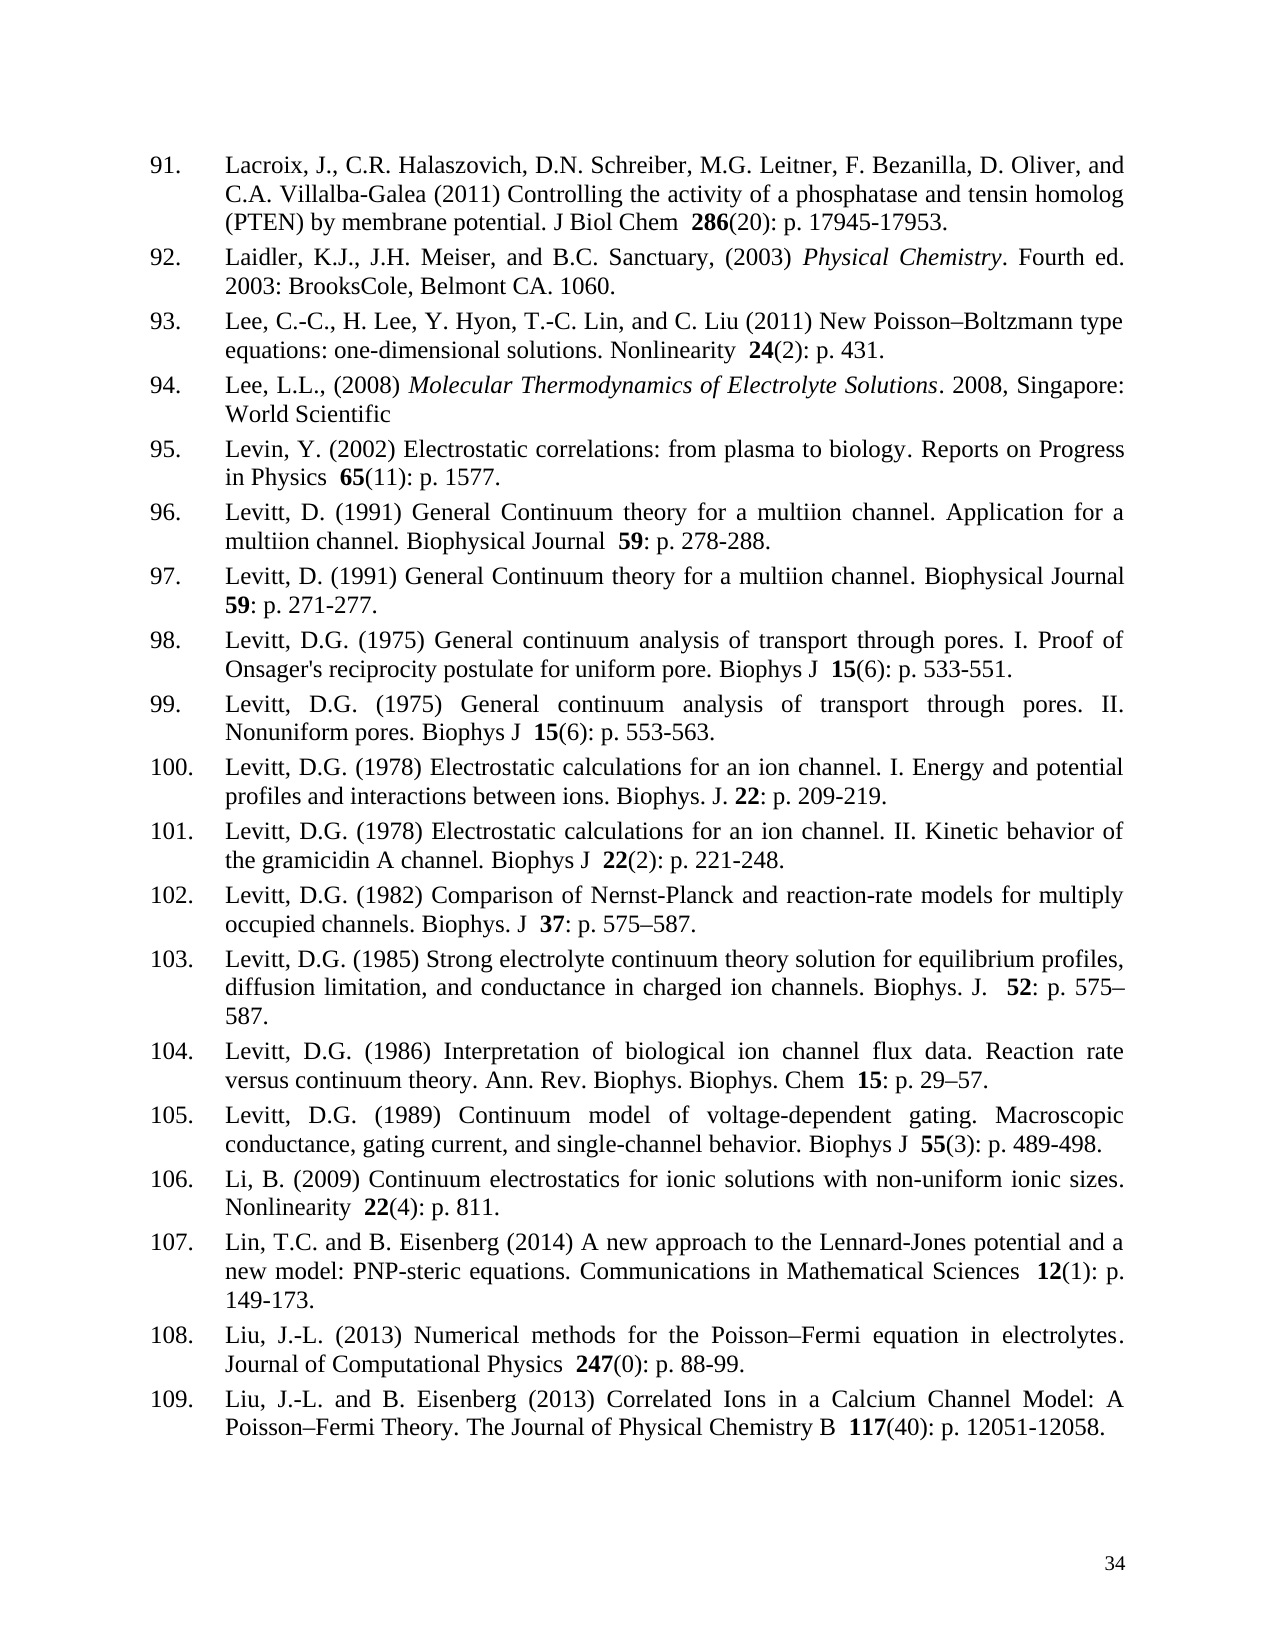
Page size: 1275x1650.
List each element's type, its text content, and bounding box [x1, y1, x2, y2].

text 101. Levitt, D.G. (1978) Electrostatic calculations for an ion channel. II. Kinetic behavior of the gramicidin A channel. Biophys J 22(2): p. 221-248. [150, 816, 1125, 874]
text 95. Levin, Y. (2002) Electrostatic correlations: from plasma to biology. Reports on Progress in Physics 65(11): p. 1577. [150, 434, 1125, 491]
text 92. Laidler, K.J., J.H. Meiser, and B.C. Sanctuary, (2003) Physical Chemistry. Fourth ed. 2003: BrooksCole, Belmont CA. 1060. [150, 242, 1125, 300]
text 100. Levitt, D.G. (1978) Electrostatic calculations for an ion channel. I. Energy and potential profiles and interactions between ions. Biophys. J. 22: p. 209-219. [150, 752, 1125, 810]
text 91. Lacroix, J., C.R. Halaszovich, D.N. Schreiber, M.G. Leitner, F. Bezanilla, D. Oliver, and C.A. Villalba-Galea (2011) Controlling the activity of a phosphatase and tensin homolog (PTEN) by membrane potential. J Biol Chem 286(20): p. 17945-17953. [150, 150, 1125, 236]
text 109. Liu, J.-L. and B. Eisenberg (2013) Correlated Ions in a Calcium Channel Model: A Poisson–Fermi Theory. The Journal of Physical Chemistry B 117(40): p. 12051-12058. [150, 1384, 1125, 1441]
text 94. Lee, L.L., (2008) Molecular Thermodynamics of Electrolyte Solutions. 2008, Singapore: World Scientific [150, 370, 1125, 427]
text 102. Levitt, D.G. (1982) Comparison of Nernst-Planck and reaction-rate models for multiply occupied channels. Biophys. J 37: p. 575–587. [150, 880, 1125, 937]
text 98. Levitt, D.G. (1975) General continuum analysis of transport through pores. I. Proof of Onsager's reciprocity postulate for uniform pore. Biophys J 15(6): p. 533-551. [150, 625, 1125, 682]
text 97. Levitt, D. (1991) General Continuum theory for a multiion channel. Biophysical Journal 59: p. 271-277. [150, 561, 1125, 619]
text 104. Levitt, D.G. (1986) Interpretation of biological ion channel flux data. Reaction rate versus continuum theory. Ann. Rev. Biophys. Biophys. Chem 15: p. 29–57. [150, 1036, 1125, 1094]
text 96. Levitt, D. (1991) General Continuum theory for a multiion channel. Application for a multiion channel. Biophysical Journal 59: p. 278-288. [150, 497, 1125, 555]
text 99. Levitt, D.G. (1975) General continuum analysis of transport through pores. II. Nonuniform pores. Biophys J 15(6): p. 553-563. [150, 689, 1125, 746]
text 108. Liu, J.-L. (2013) Numerical methods for the Poisson–Fermi equation in electrolytes. Journal of Computational Physics 247(0): p. 88-99. [150, 1320, 1125, 1377]
text 107. Lin, T.C. and B. Eisenberg (2014) A new approach to the Lennard-Jones potential and a new model: PNP-steric equations. Communications in Mathematical Sciences 12(1): p. 149-173. [150, 1227, 1125, 1314]
text 103. Levitt, D.G. (1985) Strong electrolyte continuum theory solution for equilibrium profiles, diffusion limitation, and conductance in charged ion channels. Biophys. J. 52: p. 575–587. [150, 944, 1125, 1030]
text 105. Levitt, D.G. (1989) Continuum model of voltage-dependent gating. Macroscopic conductance, gating current, and single-channel behavior. Biophys J 55(3): p. 489-498. [150, 1100, 1125, 1157]
text 93. Lee, C.-C., H. Lee, Y. Hyon, T.-C. Lin, and C. Liu (2011) New Poisson–Boltzmann type equations: one-dimensional solutions. Nonlinearity 24(2): p. 431. [150, 306, 1125, 364]
text 106. Li, B. (2009) Continuum electrostatics for ionic solutions with non-uniform ionic sizes. Nonlinearity 22(4): p. 811. [150, 1164, 1125, 1221]
